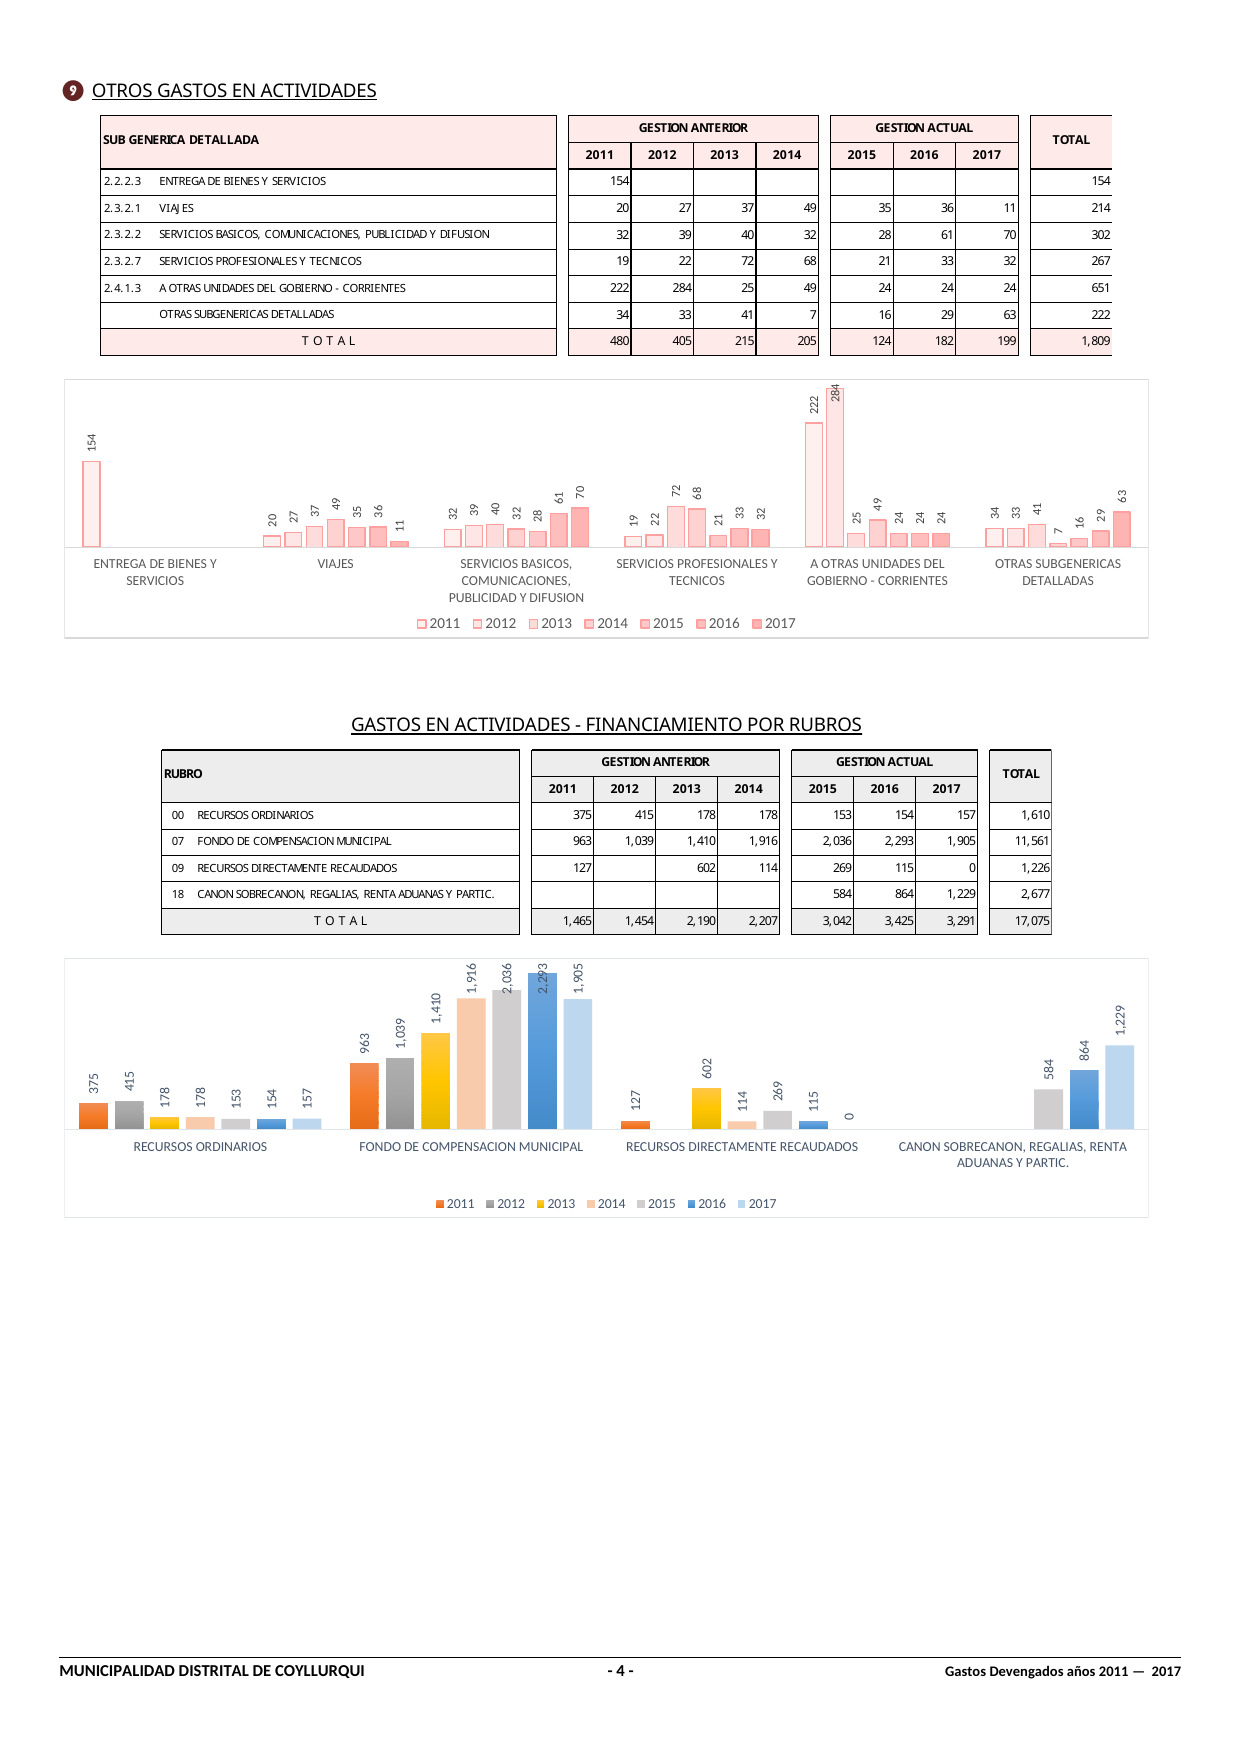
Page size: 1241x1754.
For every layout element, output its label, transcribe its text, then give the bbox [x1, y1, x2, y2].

table_header ❾ OTROS GASTOS EN ACTIVIDADES [39, 71, 1174, 644]
table_header GASTOS EN ACTIVIDADES - FINANCIAMIENTO POR RUBROS [39, 667, 1174, 1224]
